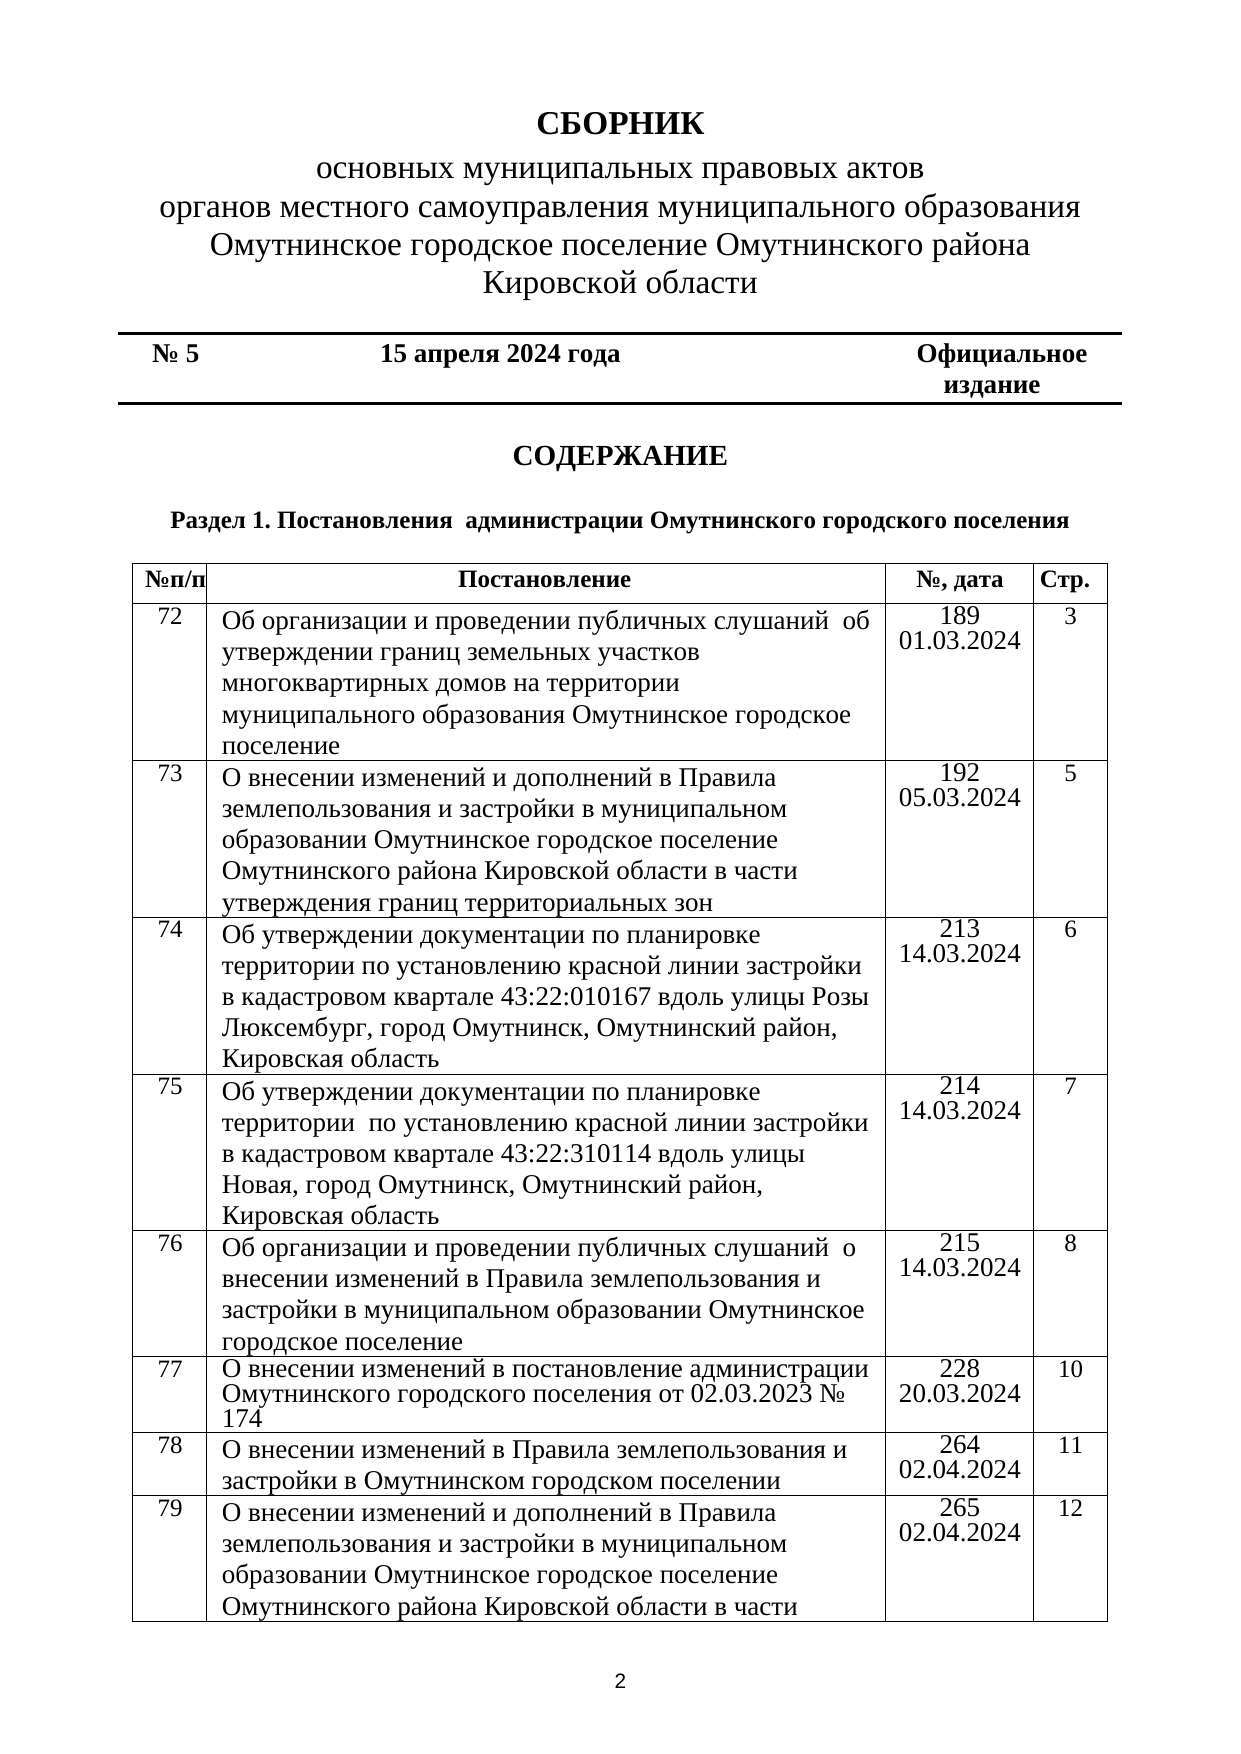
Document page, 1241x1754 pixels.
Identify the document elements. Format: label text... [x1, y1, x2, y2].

table_cell 79 [133, 1496, 206, 1621]
table_cell 265 02.04.2024 [886, 1496, 1033, 1621]
text Раздел 1. Постановления администрации Омутнинского городского поселения [118, 505, 1122, 534]
table_cell 73 [133, 761, 206, 917]
text СБОРНИК [118, 103, 1122, 142]
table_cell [207, 1496, 885, 1621]
text Кировской области [118, 262, 1122, 301]
table_header Постановление [207, 564, 885, 603]
table_cell Об утверждении документации по планировке территории по установлению красной линии застройки в кадастровом квартале 43:22:310114 вдоль улицы Новая, город Омутнинск, Омутнинский район, Кировская область [207, 1075, 885, 1230]
table_cell 6 [1034, 918, 1107, 1073]
table_cell 77 [133, 1357, 206, 1432]
table_cell 5 [1034, 761, 1107, 917]
table_cell 228 20.03.2024 [886, 1357, 1033, 1432]
table_cell 192 05.03.2024 [886, 761, 1033, 917]
table_cell Об организации и проведении публичных слушаний о внесении изменений в Правила землепользования и застройки в муниципальном образовании Омутнинское городское поселение [207, 1231, 885, 1356]
table_header №п/п [133, 564, 206, 603]
text органов местного самоуправления муниципального образования [118, 186, 1122, 224]
text № 5 15 апреля 2024 года Официальное [118, 335, 1122, 363]
table_cell 12 [1034, 1496, 1107, 1621]
table_cell О внесении изменений в постановление администрации Омутнинского городского поселения от 02.03.2023 № 174 [207, 1357, 885, 1432]
table_cell 214 14.03.2024 [886, 1075, 1033, 1230]
table_cell 7 [1034, 1075, 1107, 1230]
text издание [118, 363, 1122, 402]
table_header №, дата [886, 564, 1033, 603]
table_cell Об организации и проведении публичных слушаний об утверждении границ земельных участков многоквартирных домов на территории муниципального образования Омутнинское городское поселение [207, 604, 885, 760]
table_cell О внесении изменений в Правила землепользования и застройки в Омутнинском городском поселении [207, 1433, 885, 1495]
table_cell 11 [1034, 1433, 1107, 1495]
table_cell 8 [1034, 1231, 1107, 1356]
table_cell 78 [133, 1433, 206, 1495]
table_cell 76 [133, 1231, 206, 1356]
text основных муниципальных правовых актов [118, 147, 1122, 186]
text СОДЕРЖАНИЕ [118, 438, 1122, 472]
table_cell 75 [133, 1075, 206, 1230]
table_cell 213 14.03.2024 [886, 918, 1033, 1073]
table_cell 215 14.03.2024 [886, 1231, 1033, 1356]
table_cell 74 [133, 918, 206, 1073]
table_cell Об утверждении документации по планировке территории по установлению красной линии застройки в кадастровом квартале 43:22:010167 вдоль улицы Розы Люксембург, город Омутнинск, Омутнинский район, Кировская область [207, 918, 885, 1073]
table_cell 72 [133, 604, 206, 760]
table_cell 3 [1034, 604, 1107, 760]
table_cell 10 [1034, 1357, 1107, 1432]
table_cell 189 01.03.2024 [886, 604, 1033, 760]
table_cell 264 02.04.2024 [886, 1433, 1033, 1495]
table_header Стр. [1034, 564, 1107, 603]
text Омутнинское городское поселение Омутнинского района [118, 224, 1122, 262]
